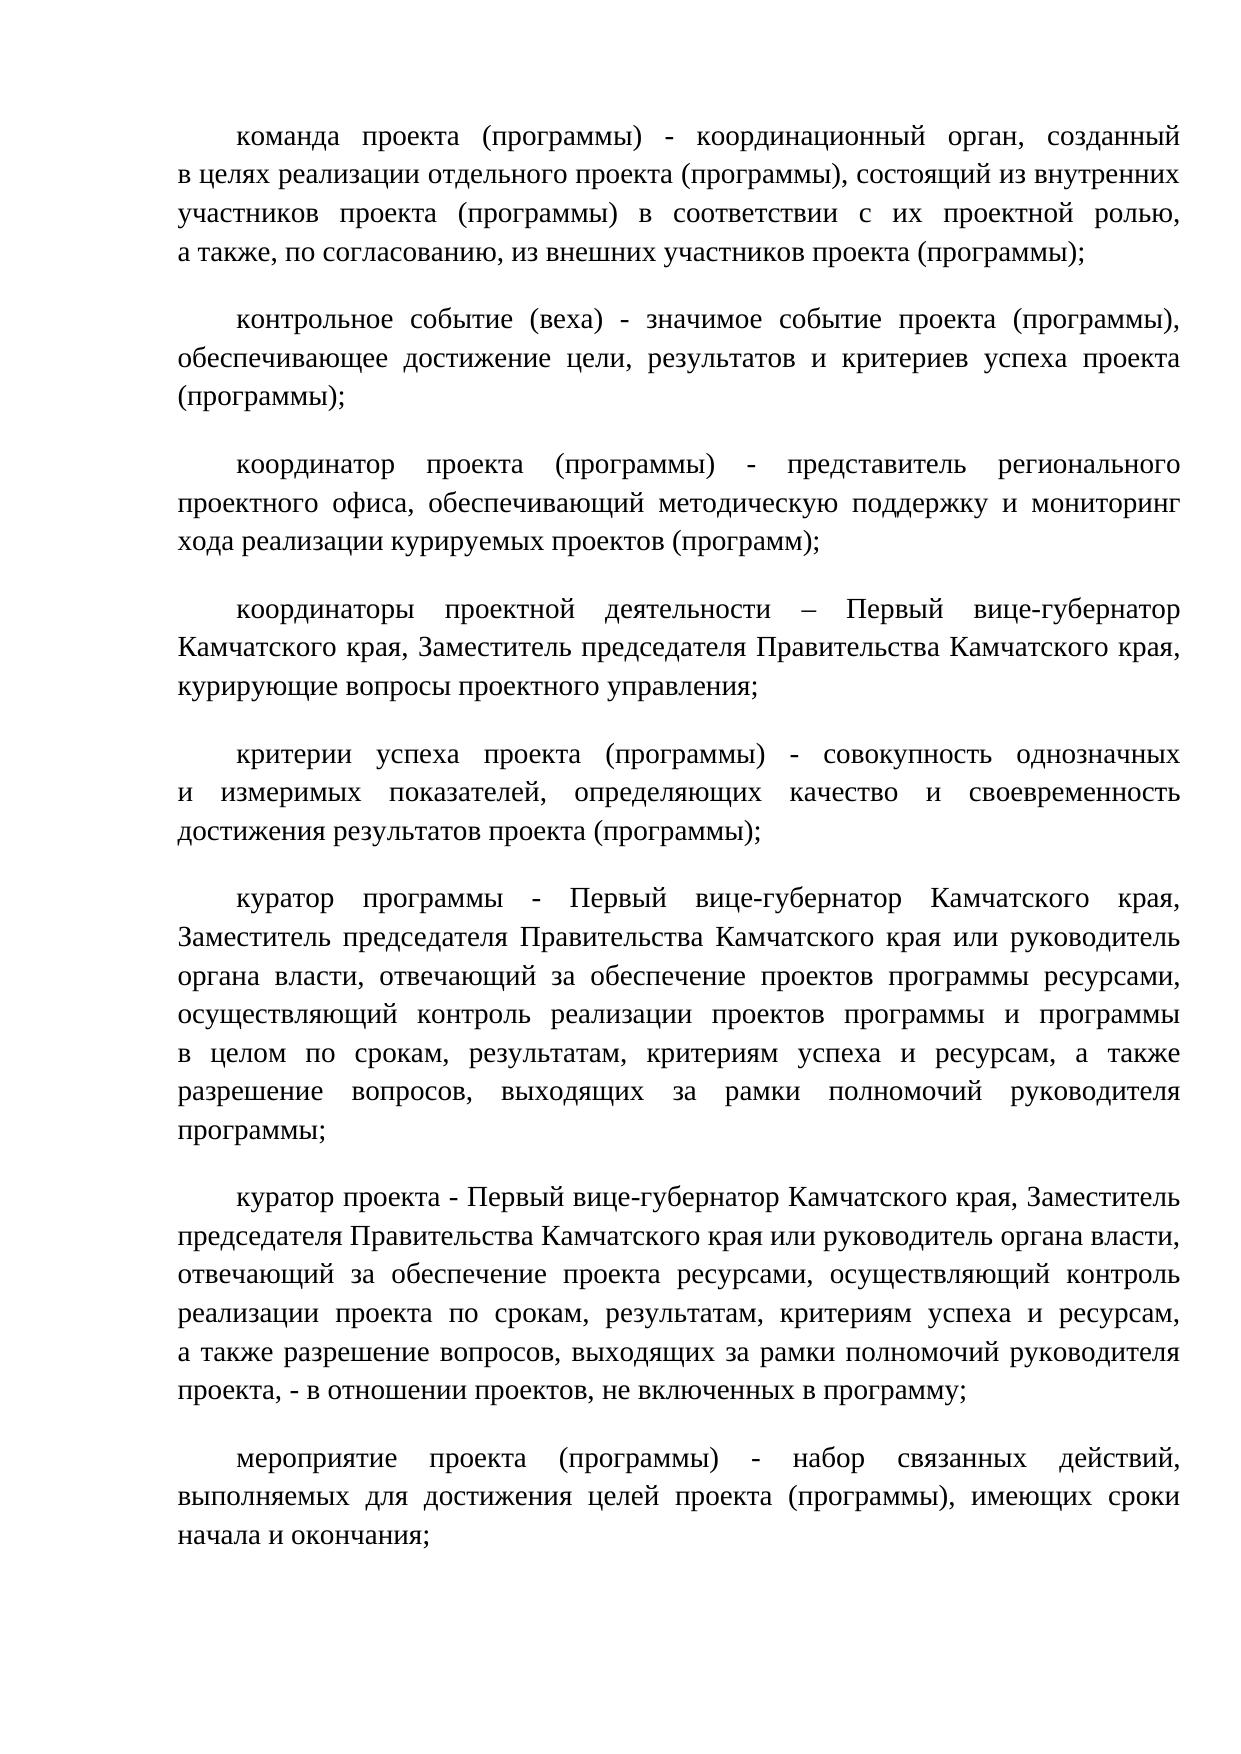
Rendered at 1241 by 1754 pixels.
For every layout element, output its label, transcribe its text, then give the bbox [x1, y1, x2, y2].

text мероприятие проекта (программы) - набор связанных действий, выполняемых для достижения целей проекта (программы), имеющих сроки начала и окончания; [177, 1440, 1181, 1551]
text контрольное событие (веха) - значимое событие проекта (программы), обеспечивающее достижение цели, результатов и критериев успеха проекта (программы); [177, 301, 1181, 412]
text куратор программы - Первый вице-губернатор Камчатского края, Заместитель председателя Правительства Камчатского края или руководитель органа власти, отвечающий за обеспечение проектов программы ресурсами, осуществляющий контроль реализации проектов программы и программы в целом по срокам, результатам, критериям успеха и ресурсам, а также разрешение вопросов, выходящих за рамки полномочий руководителя программы; [177, 881, 1181, 1145]
text команда проекта (программы) - координационный орган, созданный в целях реализации отдельного проекта (программы), состоящий из внутренних участников проекта (программы) в соответствии с их проектной ролью, а также, по согласованию, из внешних участников проекта (программы); [177, 118, 1181, 267]
text критерии успеха проекта (программы) - совокупность однозначных и измеримых показателей, определяющих качество и своевременность достижения результатов проекта (программы); [177, 736, 1181, 846]
text куратор проекта - Первый вице-губернатор Камчатского края, Заместитель председателя Правительства Камчатского края или руководитель органа власти, отвечающий за обеспечение проекта ресурсами, осуществляющий контроль реализации проекта по срокам, результатам, критериям успеха и ресурсам, а также разрешение вопросов, выходящих за рамки полномочий руководителя проекта, - в отношении проектов, не включенных в программу; [177, 1179, 1181, 1406]
text координатор проекта (программы) - представитель регионального проектного офиса, обеспечивающий методическую поддержку и мониторинг хода реализации курируемых проектов (программ); [177, 446, 1181, 557]
text координаторы проектной деятельности – Первый вице-губернатор Камчатского края, Заместитель председателя Правительства Камчатского края, курирующие вопросы проектного управления; [177, 591, 1181, 702]
